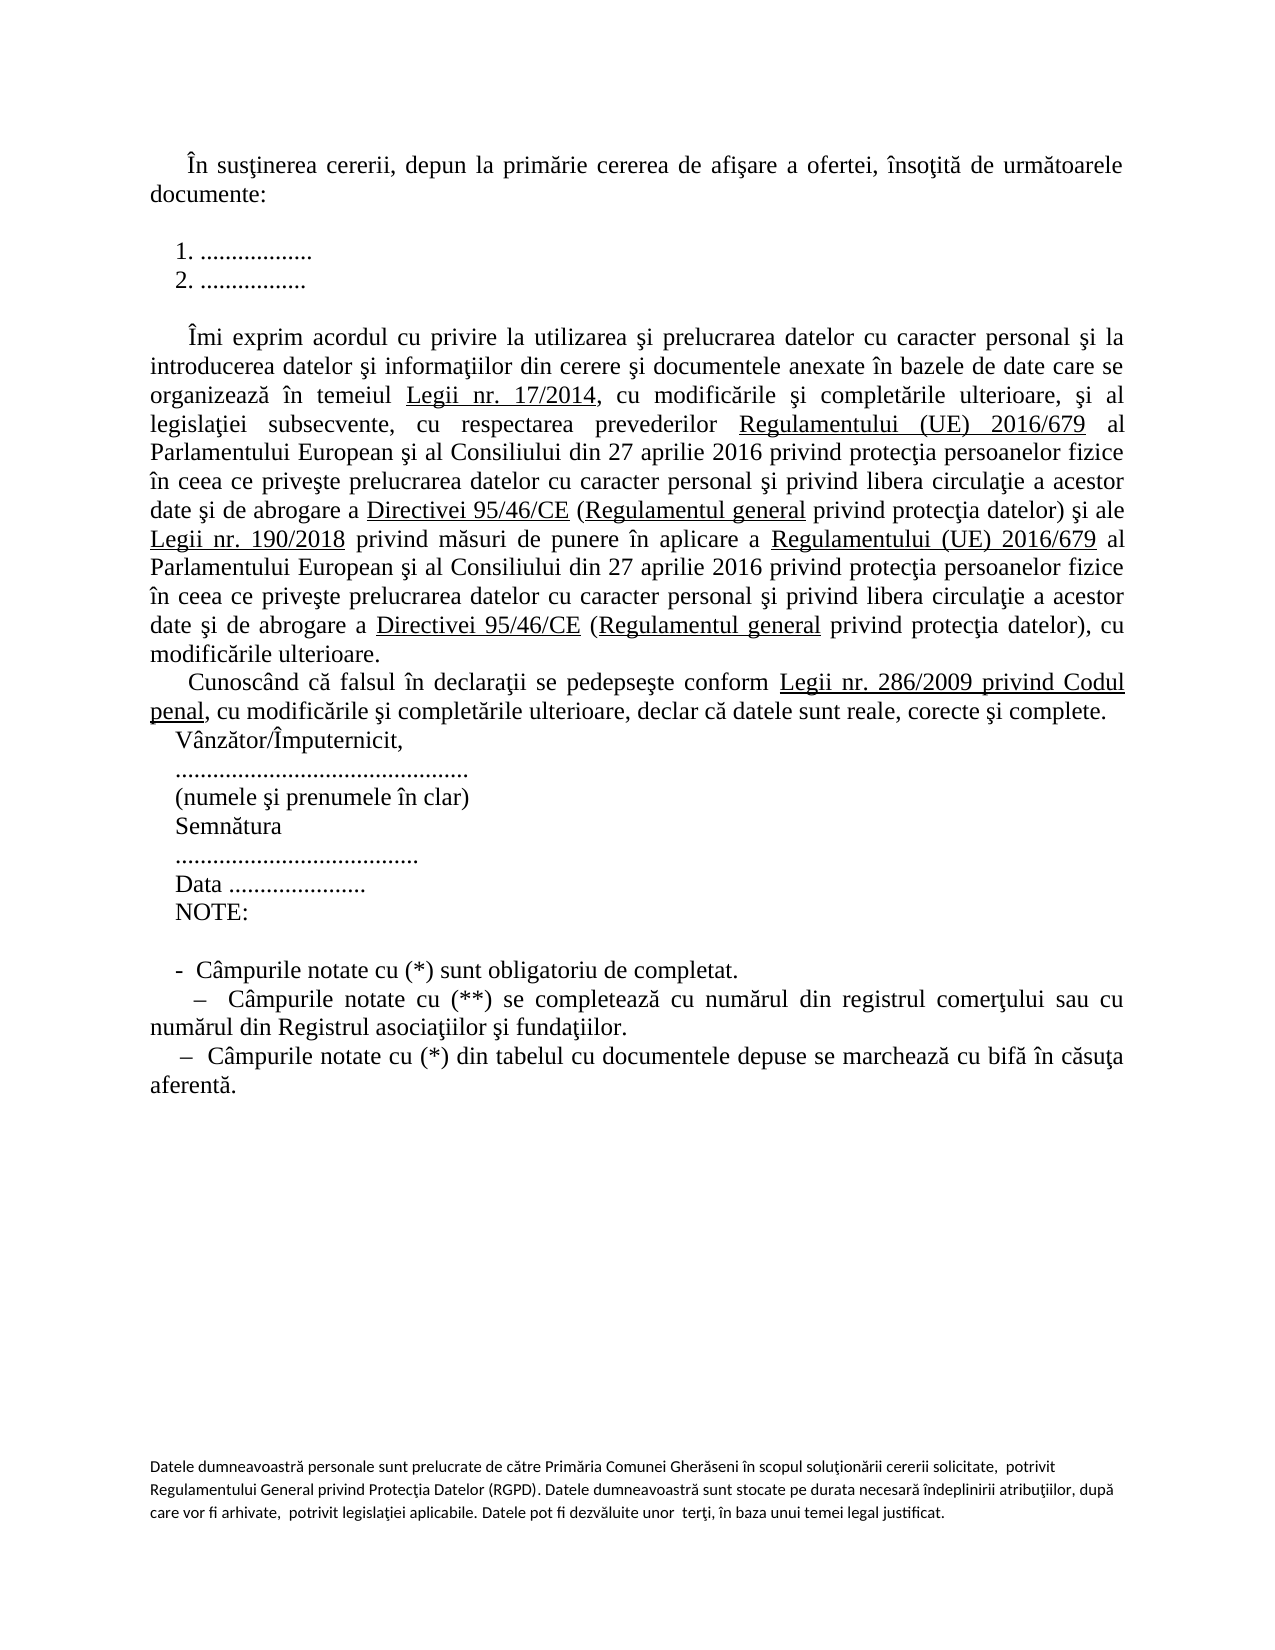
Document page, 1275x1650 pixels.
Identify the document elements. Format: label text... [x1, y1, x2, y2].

text În susţinerea cererii, depun la primărie cererea de afişare a ofertei, însoţită de următoarele documente: [150, 150, 1125, 207]
text – Câmpurile notate cu (**) se completează cu numărul din registrul comerţului sau cu numărul din Registrul asociaţiilor şi fundaţiilor. [150, 984, 1125, 1041]
text ....................................... [150, 840, 1125, 869]
text 1. .................. [150, 236, 1125, 265]
text (numele şi prenumele în clar) [150, 782, 1125, 811]
text NOTE: [150, 897, 1125, 926]
text - Câmpurile notate cu (*) sunt obligatoriu de completat. [150, 955, 1125, 984]
text Cunoscând că falsul în declaraţii se pedepseşte conform <LLNK 12017 0902 2M1 0 38>Legii nr. 286/2009 privind Codul penal, cu modificările şi completările ulterioare, declar că datele sunt reale, corecte şi complete. [150, 667, 1125, 725]
text Semnătura [150, 811, 1125, 840]
text 2. ................. [150, 265, 1125, 294]
text Vânzător/Împuternicit, [150, 725, 1125, 754]
text ............................................... [150, 754, 1125, 782]
text Data ...................... [150, 869, 1125, 897]
text Îmi exprim acordul cu privire la utilizarea şi prelucrarea datelor cu caracter personal şi la introducerea datelor şi informaţiilor din cerere şi documentele anexate în bazele de date care se organizează în temeiul <LLNK 12014 17 12 251 0 17>Legii nr. 17/2014, cu modificările şi completările ulterioare, şi al legislaţiei subsecvente, cu respectarea prevederilor <LLNK 12016 679120BO01 0 28>Regulamentului (UE) 2016/679 al Parlamentului European şi al Consiliului din 27 aprilie 2016 privind protecţia persoanelor fizice în ceea ce priveşte prelucrarea datelor cu caracter personal şi privind libera circulaţie a acestor date şi de abrogare a <LLNK 831995L0046C(01) 19>Directivei 95/46/CE (<LLNK 12016 679120BO01 0 20>Regulamentul general privind protecţia datelor) şi ale <LLNK 12018 190 12 201 0 18>Legii nr. 190/2018 privind măsuri de punere în aplicare a <LLNK 12016 679120BO01 0 28>Regulamentului (UE) 2016/679 al Parlamentului European şi al Consiliului din 27 aprilie 2016 privind protecţia persoanelor fizice în ceea ce priveşte prelucrarea datelor cu caracter personal şi privind libera circulaţie a acestor date şi de abrogare a <LLNK 831995L0046C(01) 19>Directivei 95/46/CE (<LLNK 12016 679120BO01 0 20>Regulamentul general privind protecţia datelor), cu modificările ulterioare. [150, 322, 1125, 667]
text – Câmpurile notate cu (*) din tabelul cu documentele depuse se marchează cu bifă în căsuţa aferentă. [150, 1041, 1125, 1099]
